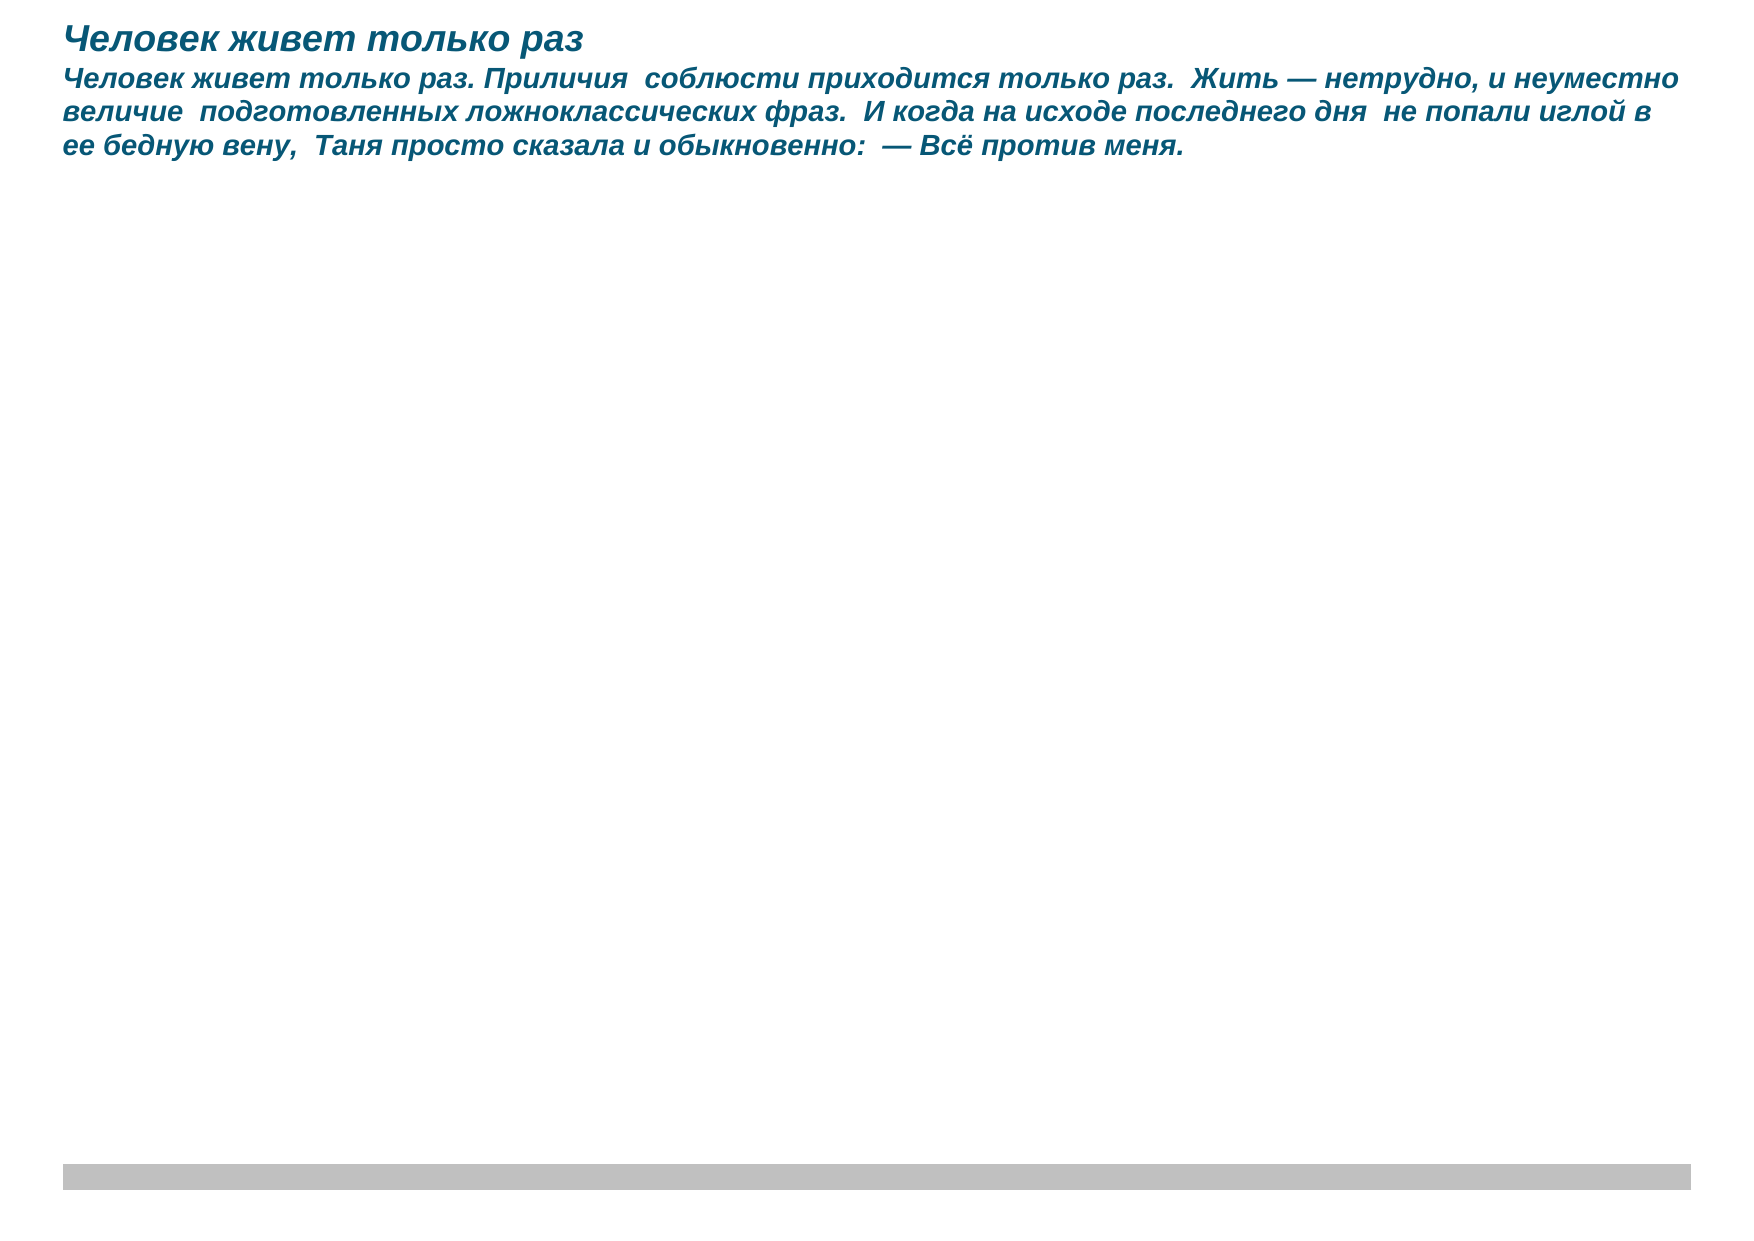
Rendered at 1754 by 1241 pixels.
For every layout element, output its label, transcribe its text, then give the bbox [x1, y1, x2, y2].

text Человек живет только раз. Приличия [62, 61, 1691, 161]
subtitle Человек живет только раз [62, 17, 1691, 60]
